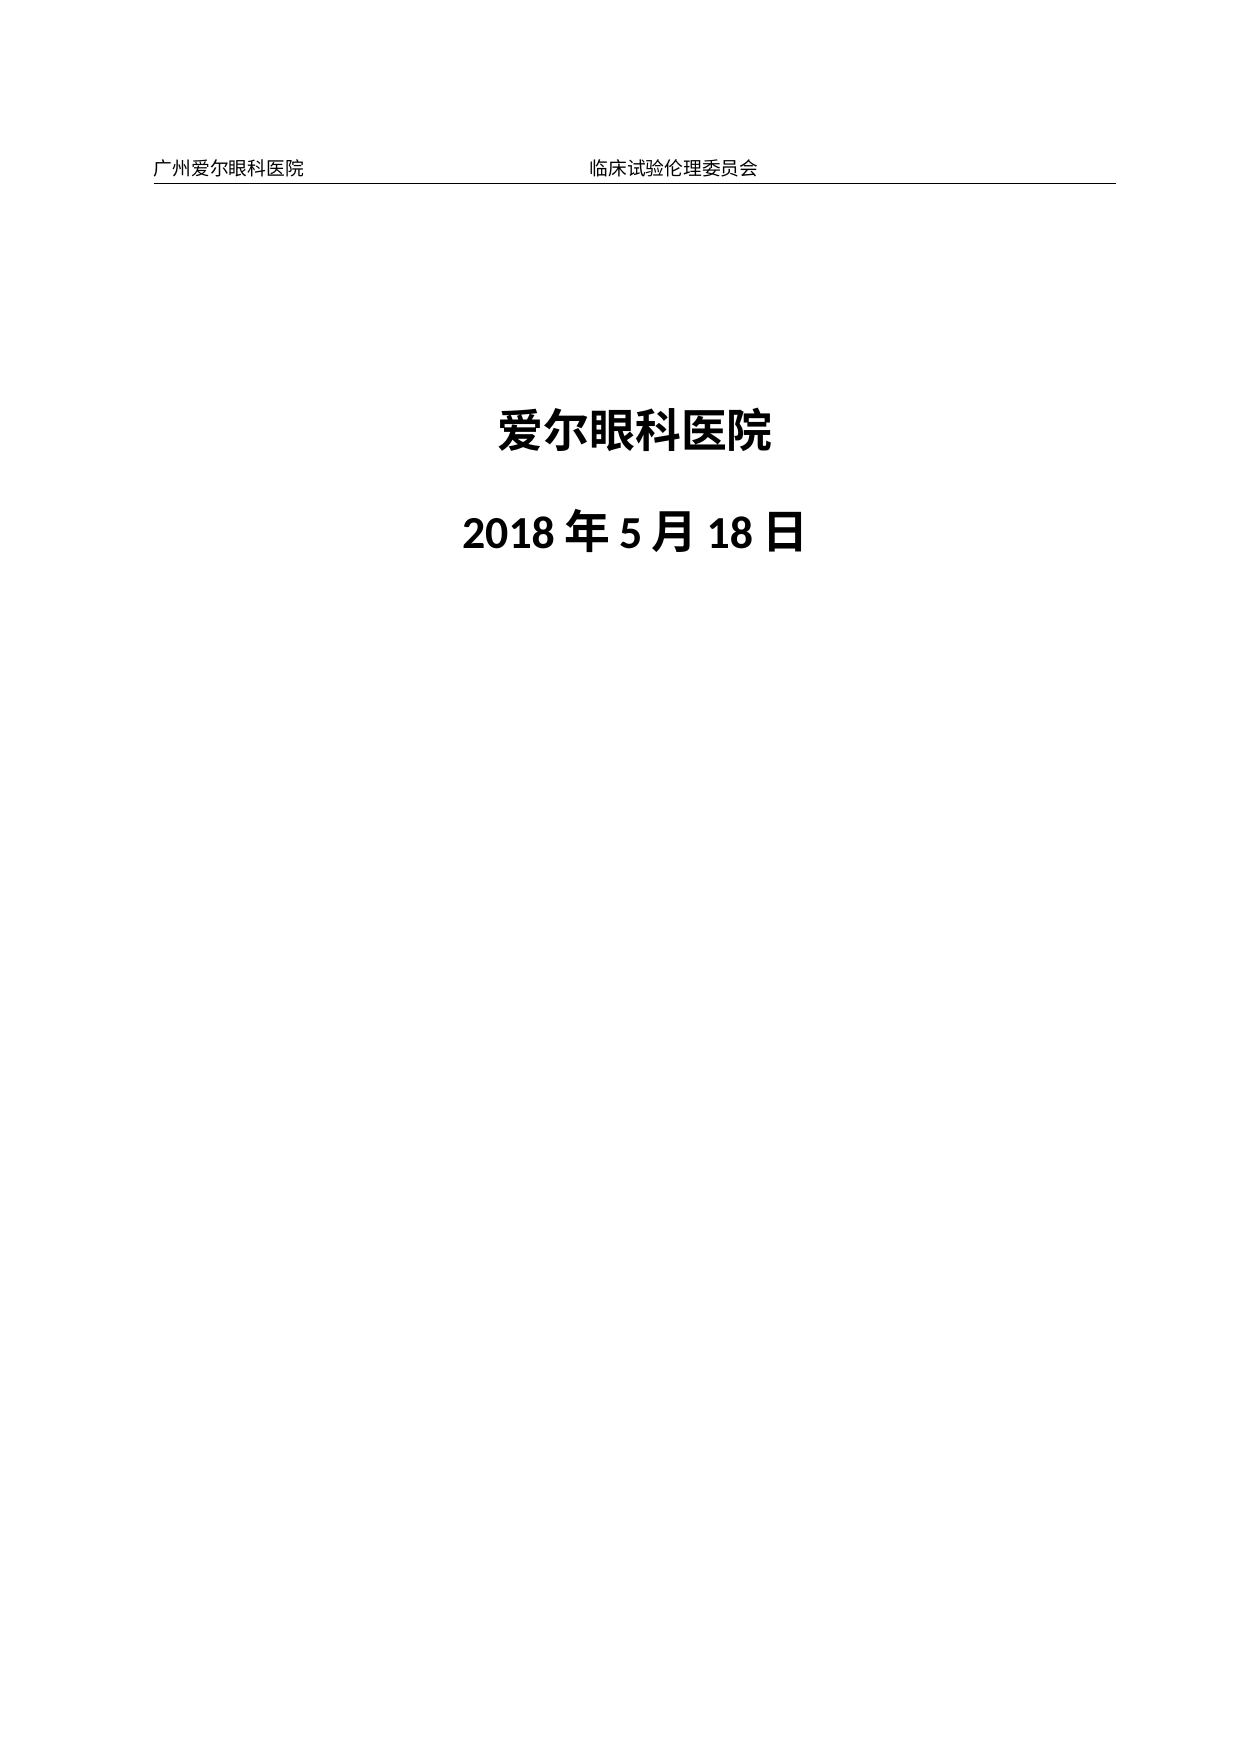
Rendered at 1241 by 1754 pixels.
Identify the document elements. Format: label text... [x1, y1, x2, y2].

text 2018年5月18日 [153, 494, 1116, 562]
text 爱尔眼科医院 [153, 393, 1116, 461]
